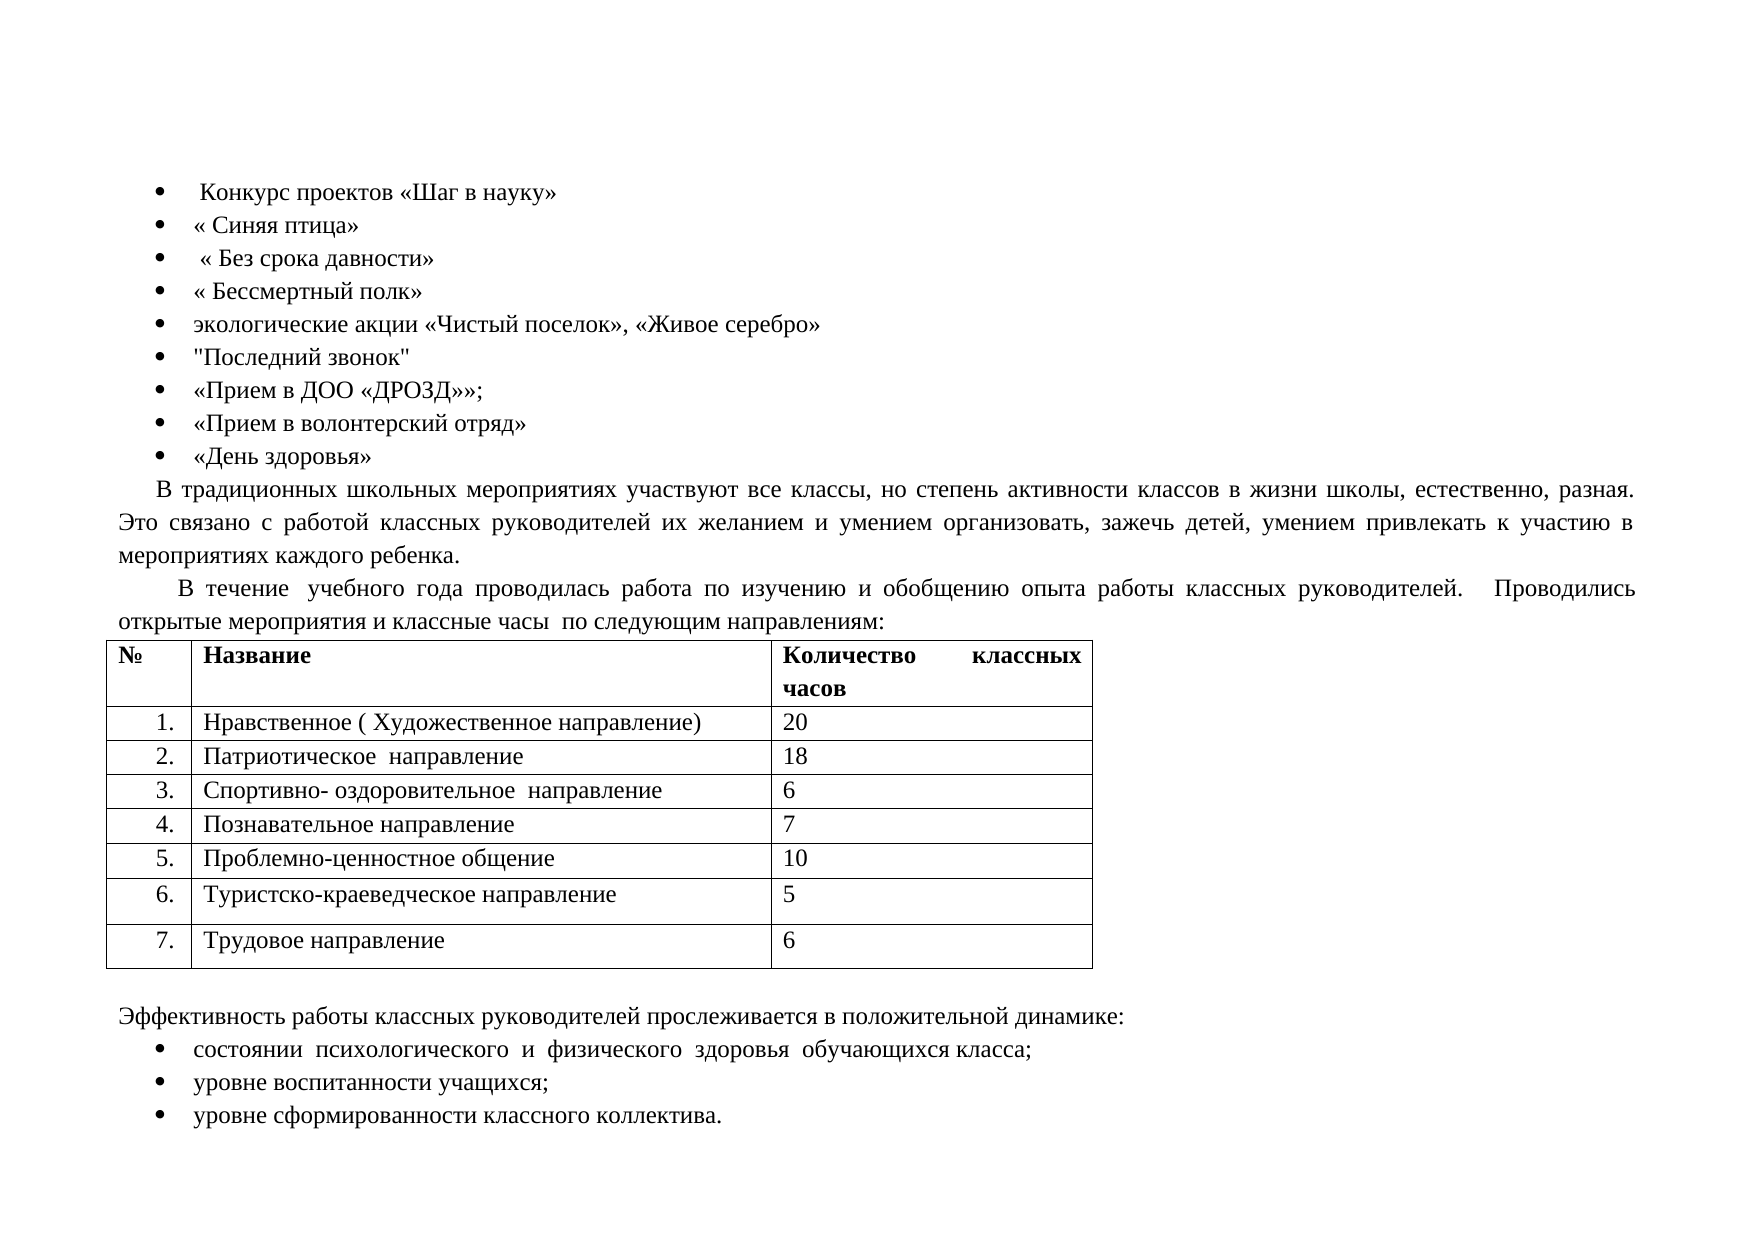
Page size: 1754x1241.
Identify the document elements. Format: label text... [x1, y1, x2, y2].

table_cell 6 [772, 775, 1092, 808]
list экологические акции «Чистый поселок», «Живое серебро» [156, 309, 1636, 338]
table_header Название [192, 641, 771, 706]
list « Без срока давности» [156, 243, 1636, 272]
list « Синяя птица» [156, 210, 1636, 239]
table_cell [107, 844, 191, 878]
list «Прием в волонтерский отряд» [156, 408, 1636, 437]
table_cell [107, 879, 191, 924]
table_cell 18 [772, 741, 1092, 774]
table_cell [107, 775, 191, 808]
list уровне сформированности классного коллектива. [156, 1101, 1636, 1129]
text В течение учебного года проводилась работа по изучению и обобщению опыта работы классных руководителей. Проводились открытые мероприятия и классные часы по следующим направлениям: [118, 573, 1636, 635]
text Эффективность работы классных руководителей прослеживается в положительной динамике: [118, 1001, 1636, 1030]
list состоянии психологического и физического здоровья обучающихся класса; [156, 1034, 1636, 1063]
table_cell Трудовое направление [192, 925, 771, 967]
table_cell [107, 925, 191, 967]
text В традиционных школьных мероприятиях участвуют все классы, но степень активности классов в жизни школы, естественно, разная. Это связано с работой классных руководителей их желанием и умением организовать, зажечь детей, умением привлекать к участию в мероприятиях каждого ребенка. [118, 474, 1636, 569]
table_cell 7 [772, 809, 1092, 842]
table_cell 6 [772, 925, 1092, 967]
table_cell Патриотическое направление [192, 741, 771, 774]
table_header Количество классных часов [772, 641, 1092, 706]
list «Прием в ДОО «ДРОЗД»»; [156, 375, 1636, 404]
table_cell Проблемно-ценностное общение [192, 844, 771, 878]
table_cell [107, 707, 191, 740]
table_cell Познавательное направление [192, 809, 771, 842]
table_cell 20 [772, 707, 1092, 740]
table_cell 5 [772, 879, 1092, 924]
table_header № [107, 641, 191, 706]
list "Последний звонок" [156, 342, 1636, 371]
table_cell Нравственное ( Художественное направление) [192, 707, 771, 740]
table_cell [107, 809, 191, 842]
list уровне воспитанности учащихся; [156, 1067, 1636, 1096]
table_cell Туристско-краеведческое направление [192, 879, 771, 924]
list Конкурс проектов «Шаг в науку» [156, 177, 1636, 206]
table_cell 10 [772, 844, 1092, 878]
table_cell [107, 741, 191, 774]
list «День здоровья» [156, 441, 1636, 470]
table_cell Спортивно- оздоровительное направление [192, 775, 771, 808]
list « Бессмертный полк» [156, 276, 1636, 305]
